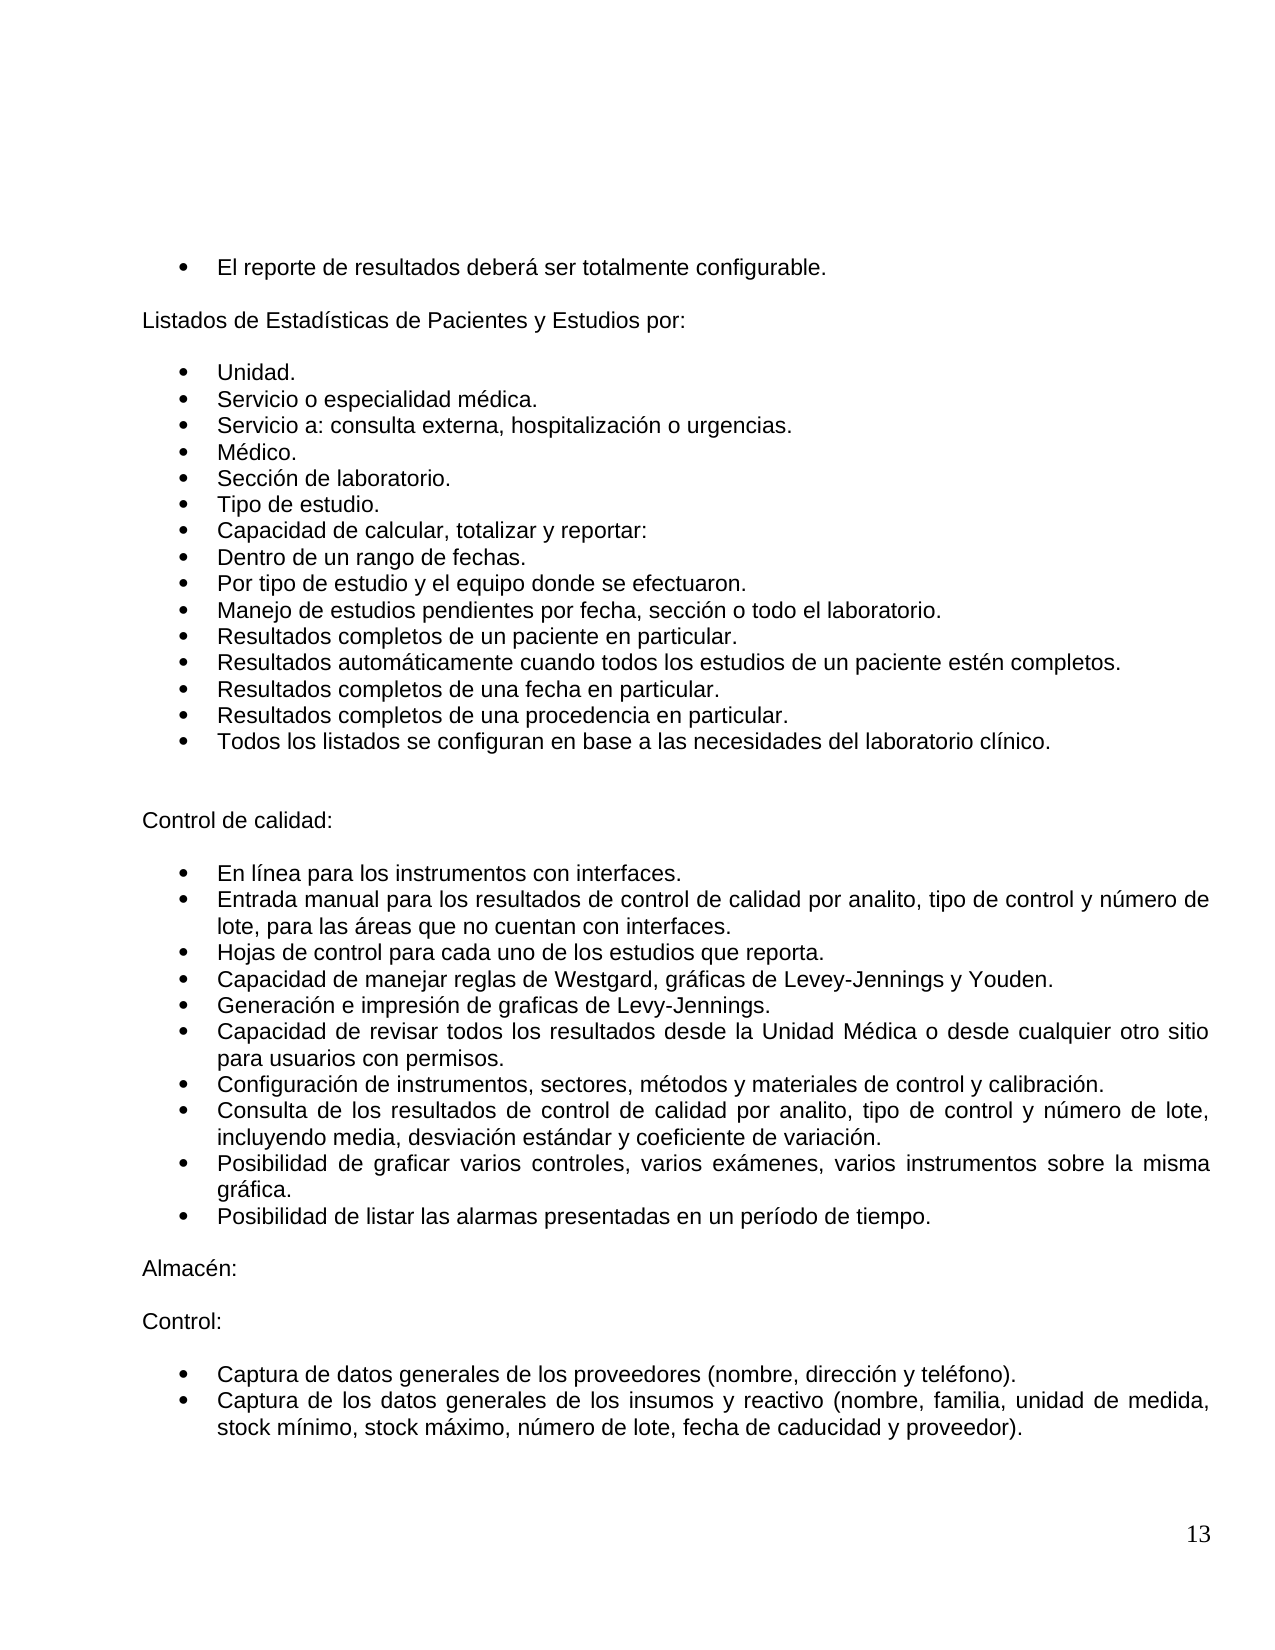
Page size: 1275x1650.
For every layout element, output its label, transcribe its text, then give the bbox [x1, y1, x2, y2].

list Servicio o especialidad médica. [179, 386, 1211, 412]
list Resultados completos de una procedencia en particular. [179, 702, 1211, 728]
list Entrada manual para los resultados de control de calidad por analito, tipo de control y número de lote, para las áreas que no cuentan con interfaces. [179, 886, 1211, 939]
list El reporte de resultados deberá ser totalmente configurable. [179, 254, 1211, 280]
list Servicio a: consulta externa, hospitalización o urgencias. [179, 412, 1211, 438]
text Control: [142, 1308, 1211, 1334]
list Captura de datos generales de los proveedores (nombre, dirección y teléfono). [179, 1361, 1211, 1387]
list Consulta de los resultados de control de calidad por analito, tipo de control y número de lote, incluyendo media, desviación estándar y coeficiente de variación. [179, 1097, 1211, 1150]
list Capacidad de manejar reglas de Westgard, gráficas de Levey-Jennings y Youden. [179, 966, 1211, 992]
text Listados de Estadísticas de Pacientes y Estudios por: [142, 307, 1211, 333]
list Por tipo de estudio y el equipo donde se efectuaron. [179, 570, 1211, 597]
text Almacén: [142, 1255, 1211, 1282]
list En línea para los instrumentos con interfaces. [179, 860, 1211, 886]
list Posibilidad de graficar varios controles, varios exámenes, varios instrumentos sobre la misma gráfica. [179, 1150, 1211, 1203]
list Dentro de un rango de fechas. [179, 544, 1211, 570]
list Configuración de instrumentos, sectores, métodos y materiales de control y calibración. [179, 1071, 1211, 1097]
list Sección de laboratorio. [179, 465, 1211, 491]
list Capacidad de calcular, totalizar y reportar: [179, 517, 1211, 544]
list Captura de los datos generales de los insumos y reactivo (nombre, familia, unidad de medida, stock mínimo, stock máximo, número de lote, fecha de caducidad y proveedor). [179, 1387, 1211, 1440]
list Capacidad de revisar todos los resultados desde la Unidad Médica o desde cualquier otro sitio para usuarios con permisos. [179, 1018, 1211, 1071]
list Médico. [179, 438, 1211, 465]
list Manejo de estudios pendientes por fecha, sección o todo el laboratorio. [179, 597, 1211, 623]
text Control de calidad: [142, 807, 1211, 834]
list Posibilidad de listar las alarmas presentadas en un período de tiempo. [179, 1203, 1211, 1229]
list Hojas de control para cada uno de los estudios que reporta. [179, 939, 1211, 966]
list Resultados completos de una fecha en particular. [179, 676, 1211, 702]
list Resultados completos de un paciente en particular. [179, 623, 1211, 649]
list Todos los listados se configuran en base a las necesidades del laboratorio clínico. [179, 728, 1211, 755]
list Resultados automáticamente cuando todos los estudios de un paciente estén completos. [179, 649, 1211, 676]
list Tipo de estudio. [179, 491, 1211, 517]
list Generación e impresión de graficas de Levy-Jennings. [179, 992, 1211, 1018]
list Unidad. [179, 359, 1211, 386]
